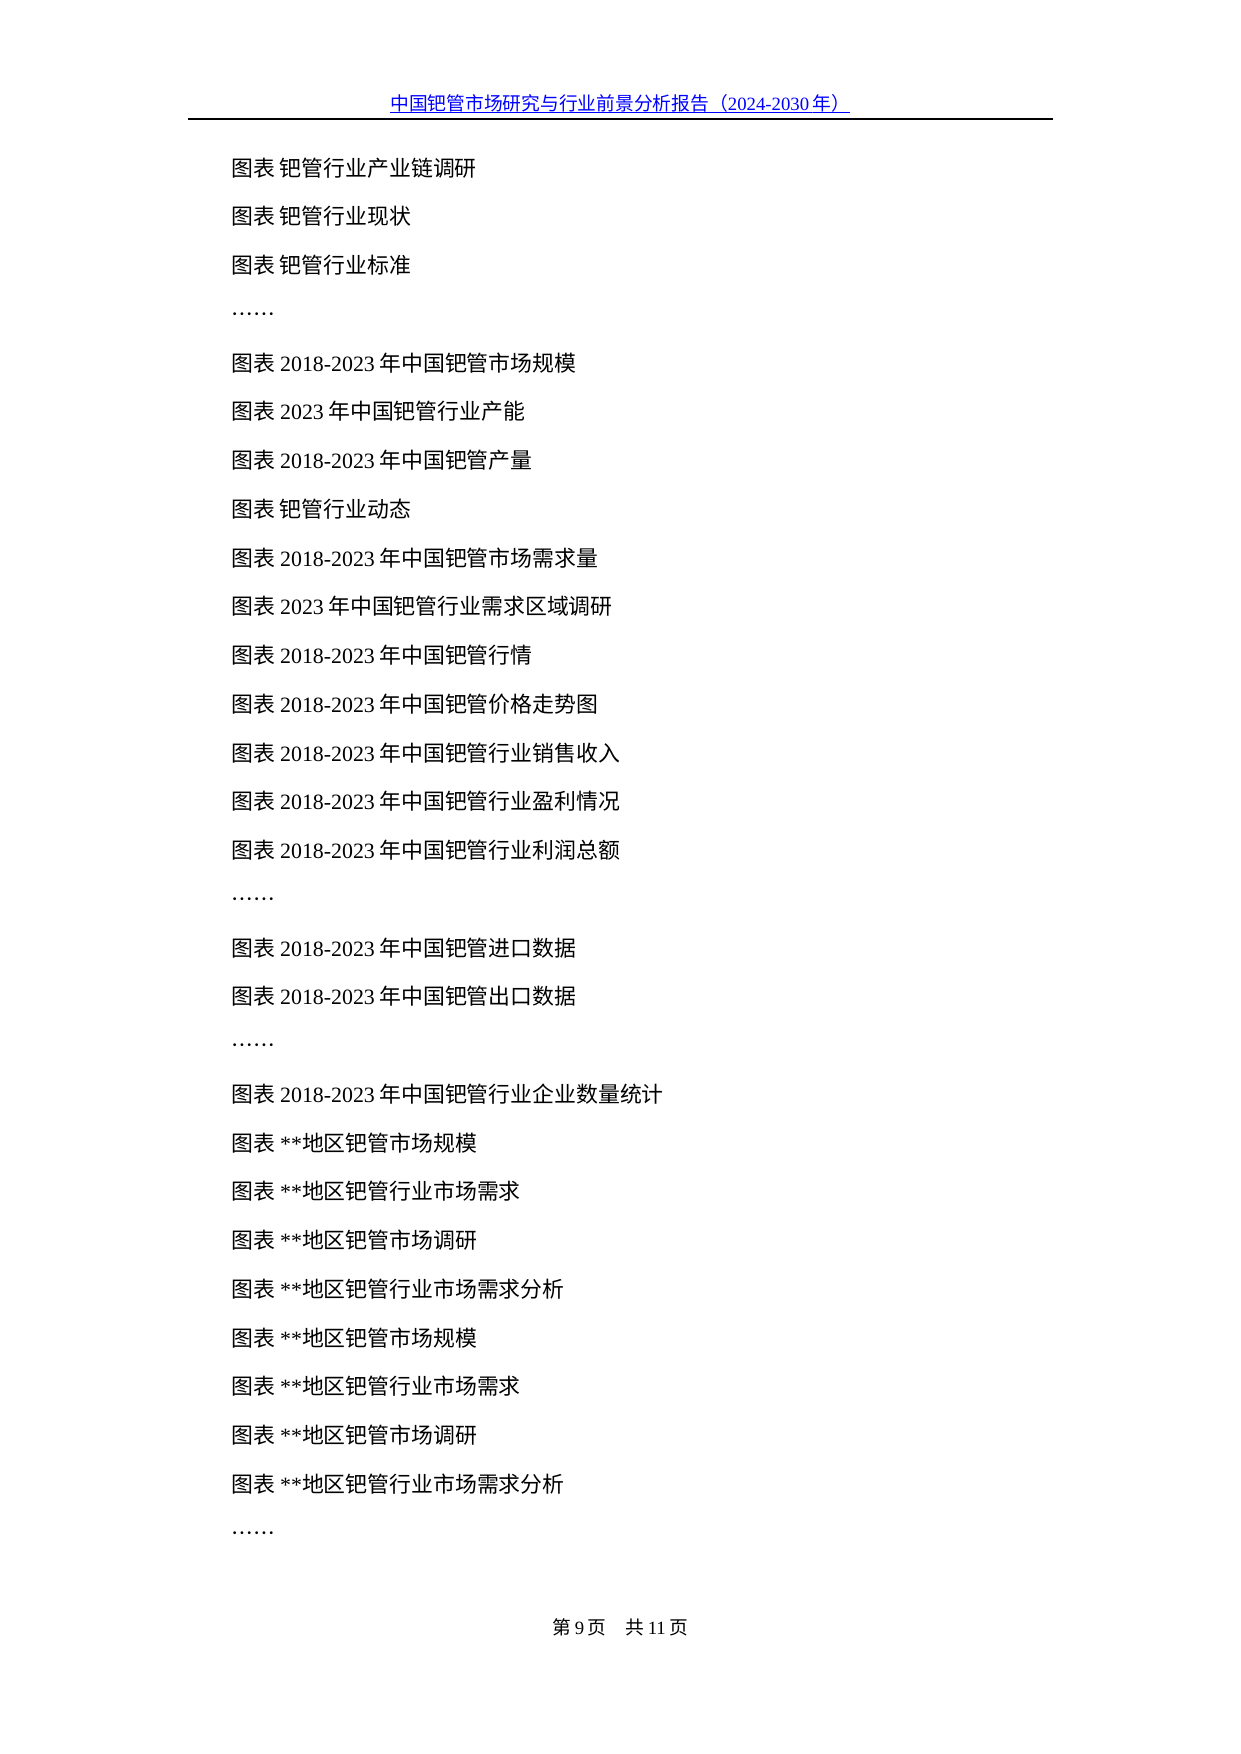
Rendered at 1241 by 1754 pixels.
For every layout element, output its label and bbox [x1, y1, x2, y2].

text [187, 150, 1053, 1548]
